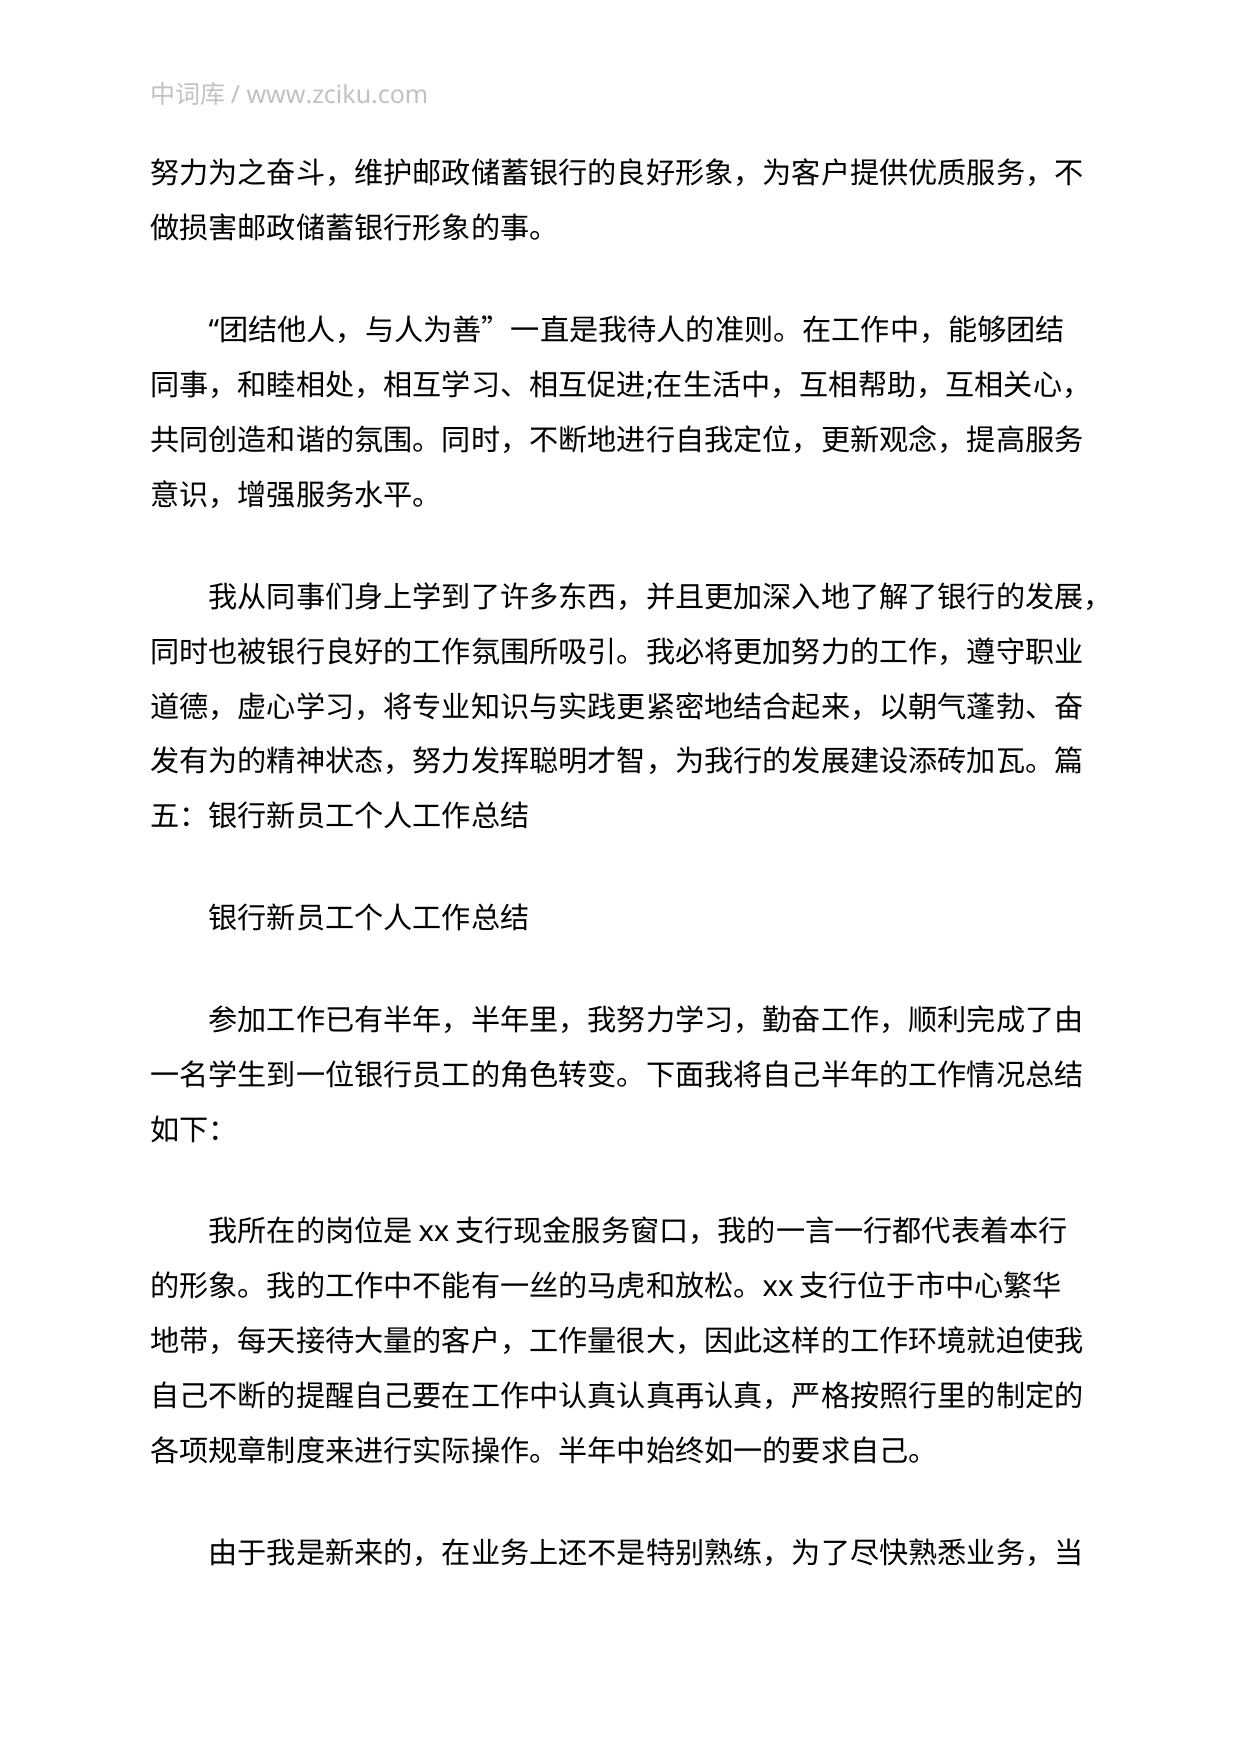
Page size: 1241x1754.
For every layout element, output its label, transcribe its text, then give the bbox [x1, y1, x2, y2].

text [150, 150, 1090, 247]
text 我从同事们身上学到了许多东西，并且更加深入地了解了银行的发展，同时也被银行良好的工作氛围所吸引。我必将更加努力的工作，遵守职业道德，虚心学习，将专业知识与实践更紧密地结合起来，以朝气蓬勃、奋发有为的精神状态，努力发挥聪明才智，为我行的发展建设添砖加瓦。篇五：银行新员工个人工作总结 [150, 573, 1090, 835]
text 我所在的岗位是xx支行现金服务窗口，我的一言一行都代表着本行的形象。我的工作中不能有一丝的马虎和放松。xx支行位于市中心繁华地带，每天接待大量的客户，工作量很大，因此这样的工作环境就迫使我自己不断的提醒自己要在工作中认真认真再认真，严格按照行里的制定的各项规章制度来进行实际操作。半年中始终如一的要求自己。 [150, 1208, 1090, 1470]
text 银行新员工个人工作总结 [150, 895, 1090, 937]
text “团结他人，与人为善”一直是我待人的准则。在工作中，能够团结同事，和睦相处，相互学习、相互促进;在生活中，互相帮助，互相关心，共同创造和谐的氛围。同时，不断地进行自我定位，更新观念，提高服务意识，增强服务水平。 [150, 307, 1090, 514]
text 参加工作已有半年，半年里，我努力学习，勤奋工作，顺利完成了由一名学生到一位银行员工的角色转变。下面我将自己半年的工作情况总结如下： [150, 996, 1090, 1148]
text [150, 1529, 1090, 1572]
